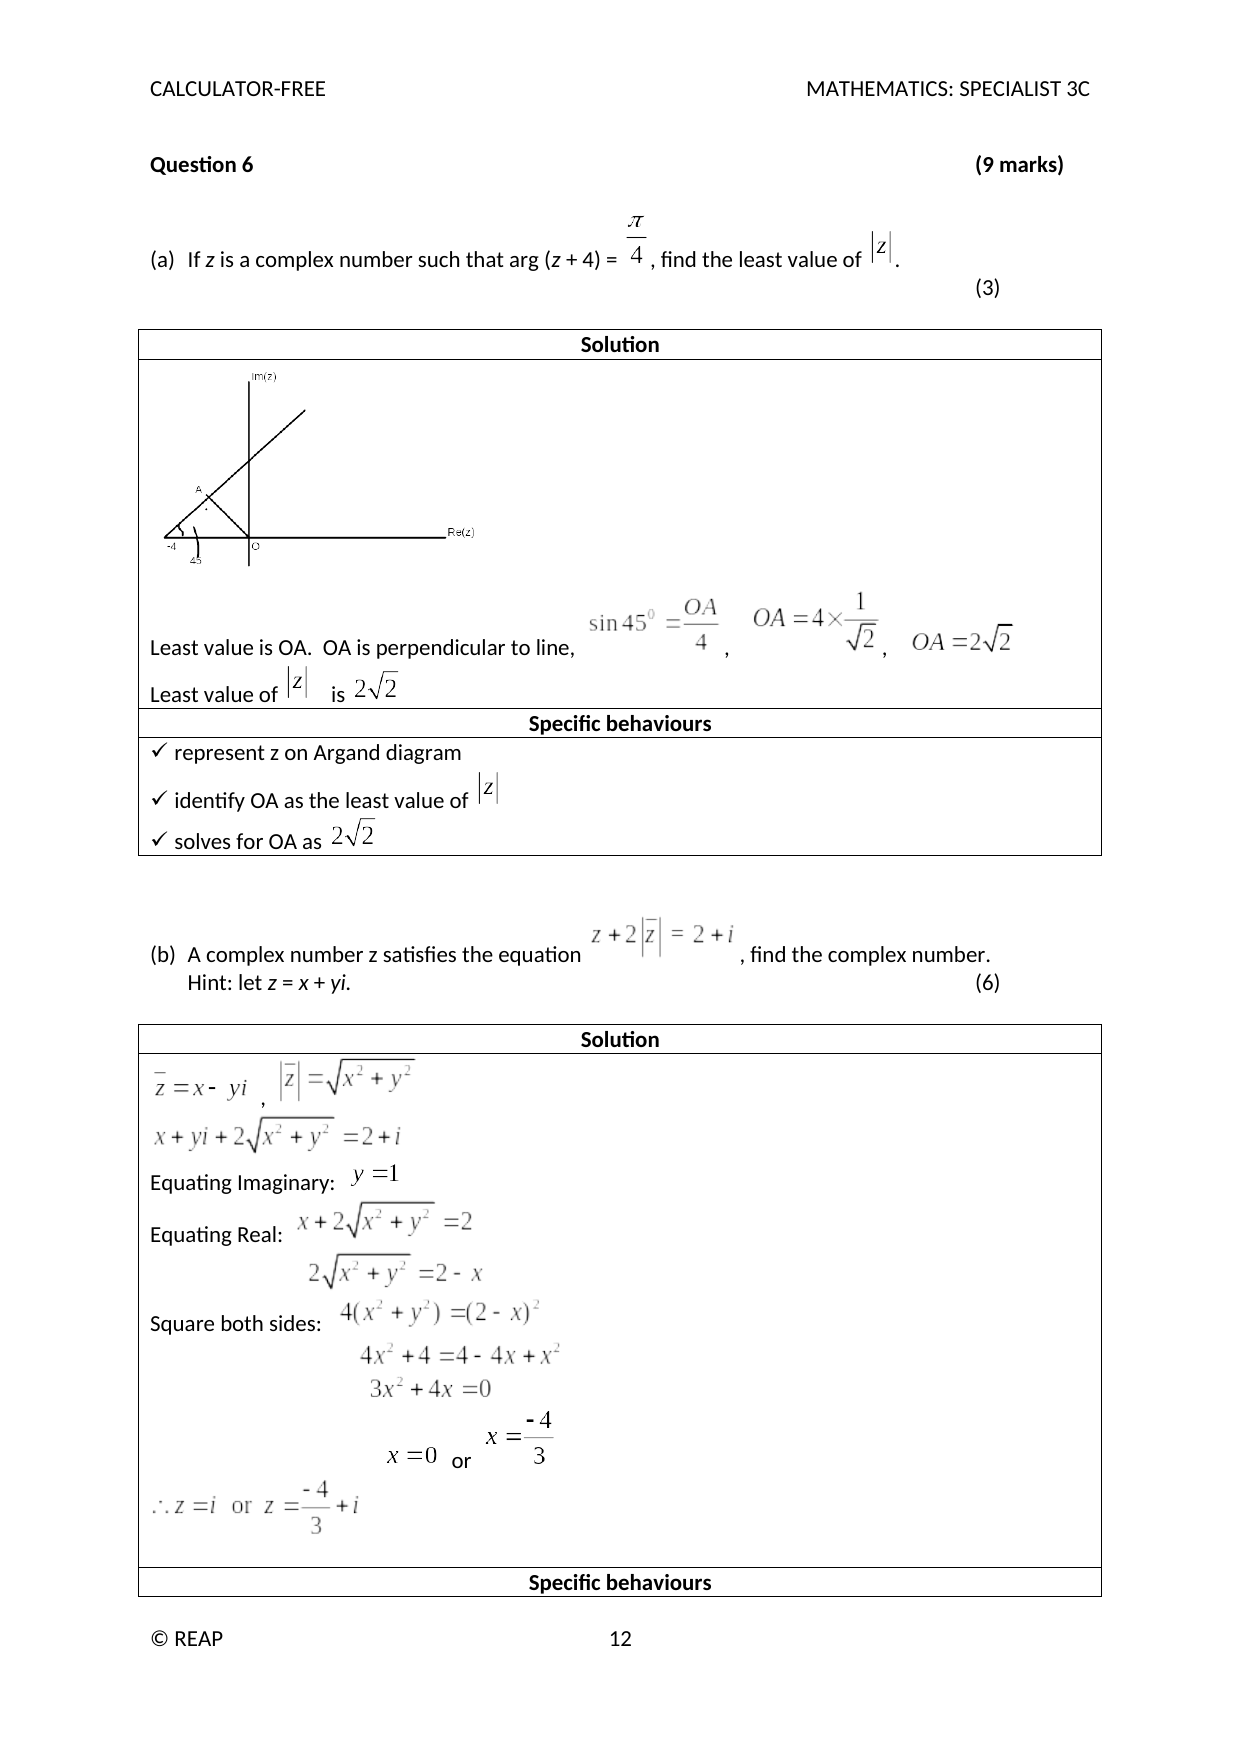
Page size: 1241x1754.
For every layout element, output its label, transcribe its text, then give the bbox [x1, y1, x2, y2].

list A complex number z satisfies the equation , find the complex number. [150, 912, 1090, 968]
table_cell represent z on Argand diagram identify OA as the least value of solves for OA as [139, 738, 1101, 855]
list If z is a complex number such that arg (z + 4) = , find the least value of . (3) [150, 203, 1090, 301]
text Question 6 (9 marks) [150, 150, 1090, 178]
table_header Solution [139, 330, 1101, 358]
table_cell Specific behaviours [139, 709, 1101, 737]
table_cell Specific behaviours [139, 1568, 1101, 1596]
text Hint: let z = x + yi. (6) [187, 968, 1090, 996]
table_cell Least value is OA. OA is perpendicular to line, , , Least value of is [139, 360, 1101, 708]
table_cell , Equating Imaginary: Equating Real: Square both sides: or [139, 1054, 1101, 1567]
table_header Solution [139, 1025, 1101, 1053]
